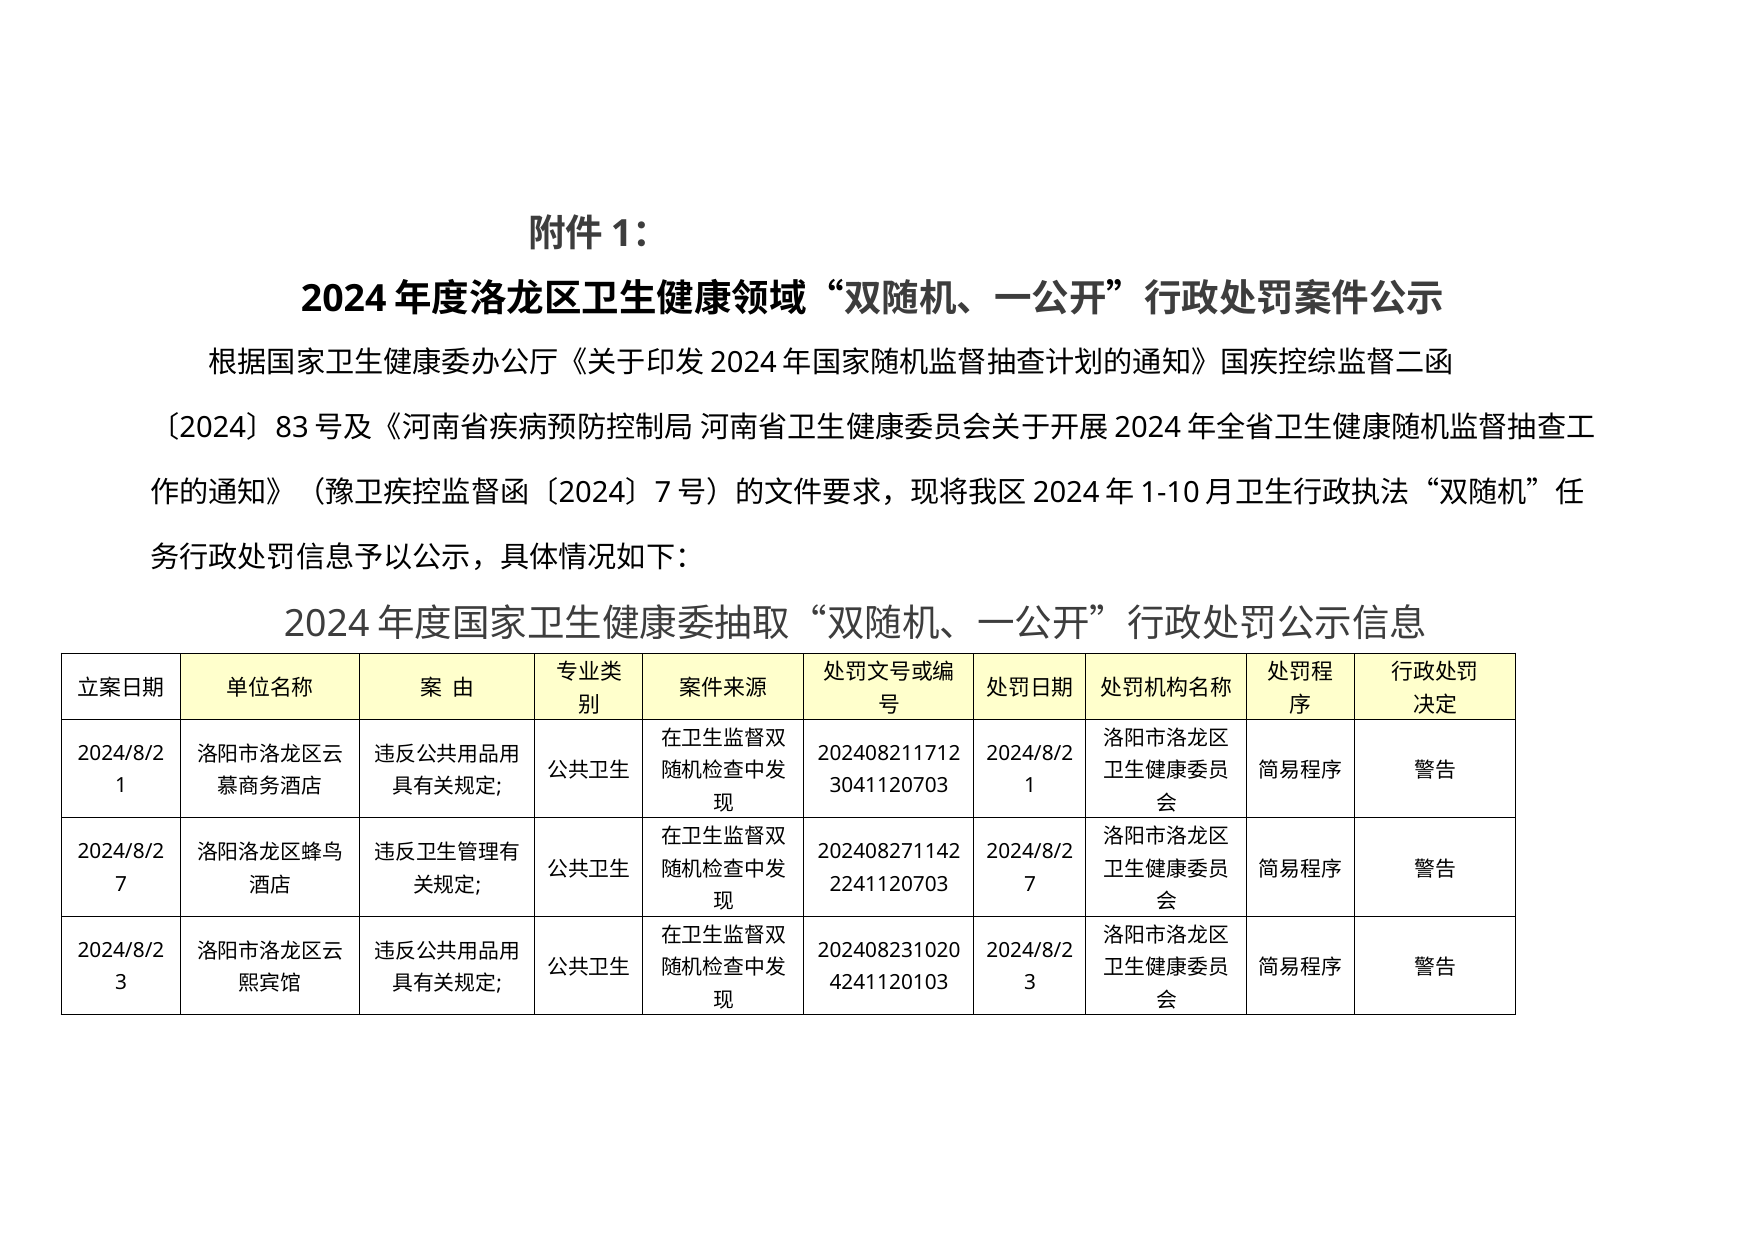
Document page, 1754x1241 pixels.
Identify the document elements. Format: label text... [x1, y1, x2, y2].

table_cell 在卫生监督双随机检查中发现 [643, 917, 803, 1014]
text 根据国家卫生健康委办公厅《关于印发2024年国家随机监督抽查计划的通知》国疾控综监督二函〔2024〕83号及《河南省疾病预防控制局 河南省卫生健康委员会关于开展2024年全省卫生健康随机监督抽查工作的通知》（豫卫疾控监督函〔2024〕7号）的文件要求，现将我区2024年1-10月卫生行政执法“双随机”任务行政处罚信息予以公示，具体情况如下： [150, 328, 1604, 588]
table_header 单位名称 [181, 654, 359, 719]
table_cell 2024082117123041120703 [804, 720, 973, 817]
table_cell 2024082310204241120103 [804, 917, 973, 1014]
table_cell 2024/8/21 [62, 720, 180, 817]
table_header 立案日期 [62, 654, 180, 719]
table_cell 2024082711422241120703 [804, 818, 973, 916]
text 2024年度国家卫生健康委抽取“双随机、一公开”行政处罚公示信息 [150, 588, 1560, 653]
table_header 专业类别 [535, 654, 642, 719]
text 2024年度洛龙区卫生健康领域“双随机、一公开”行政处罚案件公示 [150, 263, 1604, 328]
table_header 行政处罚 决定 [1355, 654, 1515, 719]
table_header 案件来源 [643, 654, 803, 719]
table_header 处罚文号或编号 [804, 654, 973, 719]
table_cell 简易程序 [1247, 720, 1354, 817]
table_cell 洛阳市洛龙区卫生健康委员会 [1086, 818, 1246, 916]
table_cell 违反卫生管理有关规定; [360, 818, 534, 916]
table_cell 2024/8/27 [974, 818, 1085, 916]
table_cell 违反公共用品用具有关规定; [360, 720, 534, 817]
table_cell 2024/8/21 [974, 720, 1085, 817]
table_cell 2024/8/23 [974, 917, 1085, 1014]
table_cell 在卫生监督双随机检查中发现 [643, 720, 803, 817]
table_cell 简易程序 [1247, 917, 1354, 1014]
table_cell 违反公共用品用具有关规定; [360, 917, 534, 1014]
table_cell 洛阳洛龙区蜂鸟酒店 [181, 818, 359, 916]
table_cell 警告 [1355, 917, 1515, 1014]
table_cell 警告 [1355, 818, 1515, 916]
table_header 处罚日期 [974, 654, 1085, 719]
table_cell 洛阳市洛龙区云熙宾馆 [181, 917, 359, 1014]
table_cell 洛阳市洛龙区卫生健康委员会 [1086, 720, 1246, 817]
table_header 处罚程序 [1247, 654, 1354, 719]
table_cell 公共卫生 [535, 917, 642, 1014]
table_cell 洛阳市洛龙区云慕商务酒店 [181, 720, 359, 817]
table_cell 公共卫生 [535, 818, 642, 916]
table_cell 2024/8/23 [62, 917, 180, 1014]
table_header 案 由 [360, 654, 534, 719]
table_cell 2024/8/27 [62, 818, 180, 916]
table_header 处罚机构名称 [1086, 654, 1246, 719]
text 附件1： [150, 198, 1516, 263]
table_cell 洛阳市洛龙区卫生健康委员会 [1086, 917, 1246, 1014]
table_cell 警告 [1355, 720, 1515, 817]
table_cell 公共卫生 [535, 720, 642, 817]
table_cell 简易程序 [1247, 818, 1354, 916]
table_cell 在卫生监督双随机检查中发现 [643, 818, 803, 916]
